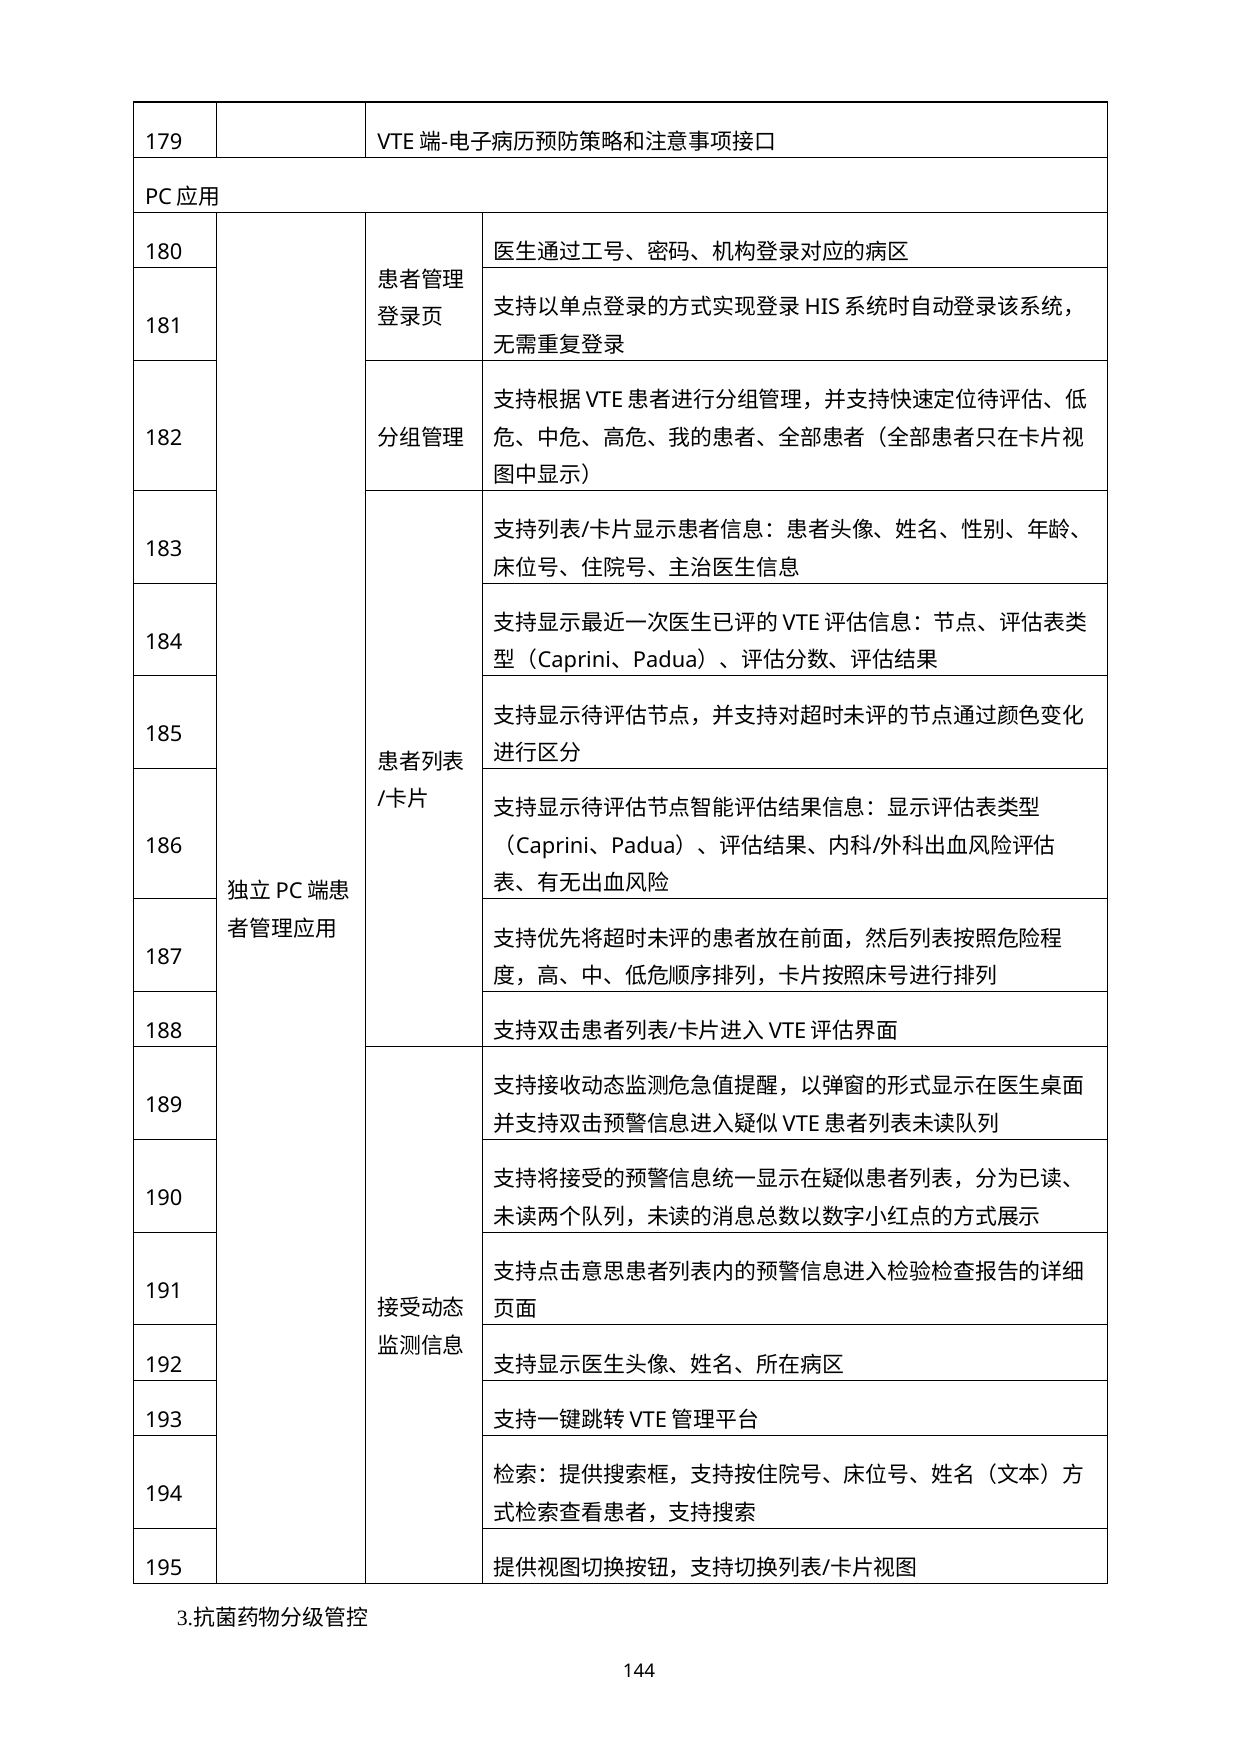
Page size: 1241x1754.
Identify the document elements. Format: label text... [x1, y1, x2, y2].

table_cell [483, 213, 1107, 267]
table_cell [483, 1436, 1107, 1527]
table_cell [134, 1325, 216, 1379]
text 3.抗菌药物分级管控 [133, 1600, 1107, 1632]
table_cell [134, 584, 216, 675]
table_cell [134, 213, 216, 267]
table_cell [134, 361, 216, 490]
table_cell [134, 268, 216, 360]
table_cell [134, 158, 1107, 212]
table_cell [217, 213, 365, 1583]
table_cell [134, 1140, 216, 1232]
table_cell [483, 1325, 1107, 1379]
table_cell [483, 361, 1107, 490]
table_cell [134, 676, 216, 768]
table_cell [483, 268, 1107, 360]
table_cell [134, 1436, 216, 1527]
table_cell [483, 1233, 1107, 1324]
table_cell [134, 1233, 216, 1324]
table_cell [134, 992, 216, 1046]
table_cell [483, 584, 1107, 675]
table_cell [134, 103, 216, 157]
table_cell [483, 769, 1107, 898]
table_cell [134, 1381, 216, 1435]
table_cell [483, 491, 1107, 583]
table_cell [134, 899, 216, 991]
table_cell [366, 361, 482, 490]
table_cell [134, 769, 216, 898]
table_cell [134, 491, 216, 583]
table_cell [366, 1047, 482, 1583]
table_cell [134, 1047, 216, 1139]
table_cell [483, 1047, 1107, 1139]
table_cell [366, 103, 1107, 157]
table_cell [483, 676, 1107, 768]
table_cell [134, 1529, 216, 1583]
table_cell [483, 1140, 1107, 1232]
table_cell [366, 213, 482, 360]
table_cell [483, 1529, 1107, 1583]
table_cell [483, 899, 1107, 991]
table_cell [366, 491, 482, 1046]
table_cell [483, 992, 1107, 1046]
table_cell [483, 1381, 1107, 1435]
